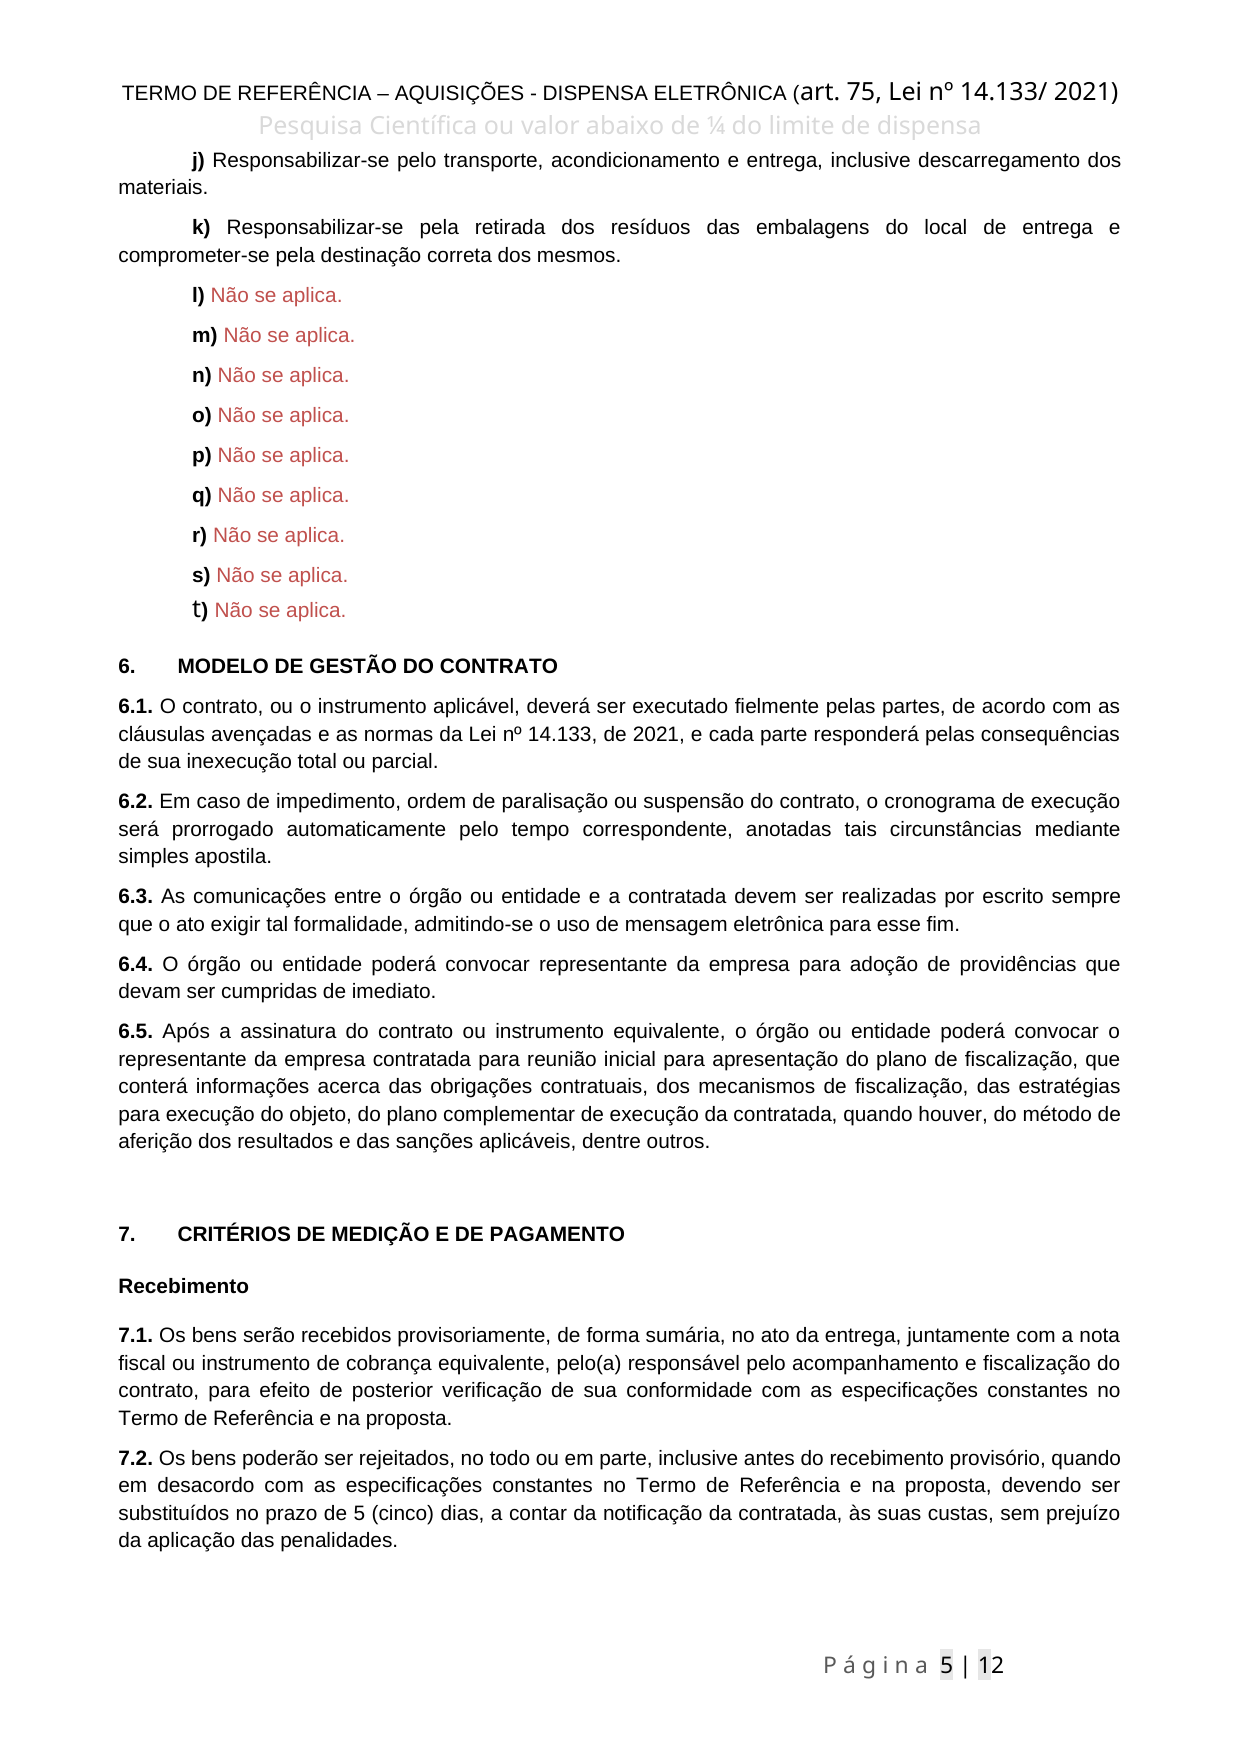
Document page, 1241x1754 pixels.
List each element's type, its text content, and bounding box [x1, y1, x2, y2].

text MODELO DE GESTÃO DO CONTRATO [118, 654, 1122, 678]
text 6.3. As comunicações entre o órgão ou entidade e a contratada devem ser realizadas por escrito sempre que o ato exigir tal formalidade, admitindo-se o uso de mensagem eletrônica para esse fim. [118, 884, 1122, 936]
text 6.4. O órgão ou entidade poderá convocar representante da empresa para adoção de providências que devam ser cumpridas de imediato. [118, 952, 1122, 1003]
text t) [118, 590, 1122, 624]
text r) [118, 523, 1122, 547]
text Recebimento [118, 1274, 1122, 1298]
text j) Responsabilizar-se pelo transporte, acondicionamento e entrega, inclusive descarregamento dos materiais. [118, 148, 1122, 199]
text n) [118, 363, 1122, 387]
text s) [118, 563, 1122, 587]
text m) [118, 323, 1122, 347]
text p) [118, 443, 1122, 467]
text 6.1. O contrato, ou o instrumento aplicável, deverá ser executado fielmente pelas partes, de acordo com as cláusulas avençadas e as normas da Lei nº 14.133, de 2021, e cada parte responderá pelas consequências de sua inexecução total ou parcial. [118, 694, 1122, 773]
text 6.5. Após a assinatura do contrato ou instrumento equivalente, o órgão ou entidade poderá convocar o representante da empresa contratada para reunião inicial para apresentação do plano de fiscalização, que conterá informações acerca das obrigações contratuais, dos mecanismos de fiscalização, das estratégias para execução do objeto, do plano complementar de execução da contratada, quando houver, do método de aferição dos resultados e das sanções aplicáveis, dentre outros. [118, 1019, 1122, 1153]
text 7.2. Os bens poderão ser rejeitados, no todo ou em parte, inclusive antes do recebimento provisório, quando em desacordo com as especificações constantes no Termo de Referência e na proposta, devendo ser substituídos no prazo de 5 (cinco) dias, a contar da notificação da contratada, às suas custas, sem prejuízo da aplicação das penalidades. [118, 1446, 1122, 1552]
text q) [118, 483, 1122, 507]
text CRITÉRIOS DE MEDIÇÃO E DE PAGAMENTO [118, 1222, 1122, 1246]
text 6.2. Em caso de impedimento, ordem de paralisação ou suspensão do contrato, o cronograma de execução será prorrogado automaticamente pelo tempo correspondente, anotadas tais circunstâncias mediante simples apostila. [118, 789, 1122, 868]
text o) [118, 403, 1122, 427]
text 7.1. Os bens serão recebidos provisoriamente, de forma sumária, no ato da entrega, juntamente com a nota fiscal ou instrumento de cobrança equivalente, pelo(a) responsável pelo acompanhamento e fiscalização do contrato, para efeito de posterior verificação de sua conformidade com as especificações constantes no Termo de Referência e na proposta. [118, 1323, 1122, 1430]
text l) [118, 283, 1122, 307]
text k) Responsabilizar-se pela retirada dos resíduos das embalagens do local de entrega e comprometer-se pela destinação correta dos mesmos. [118, 215, 1122, 267]
